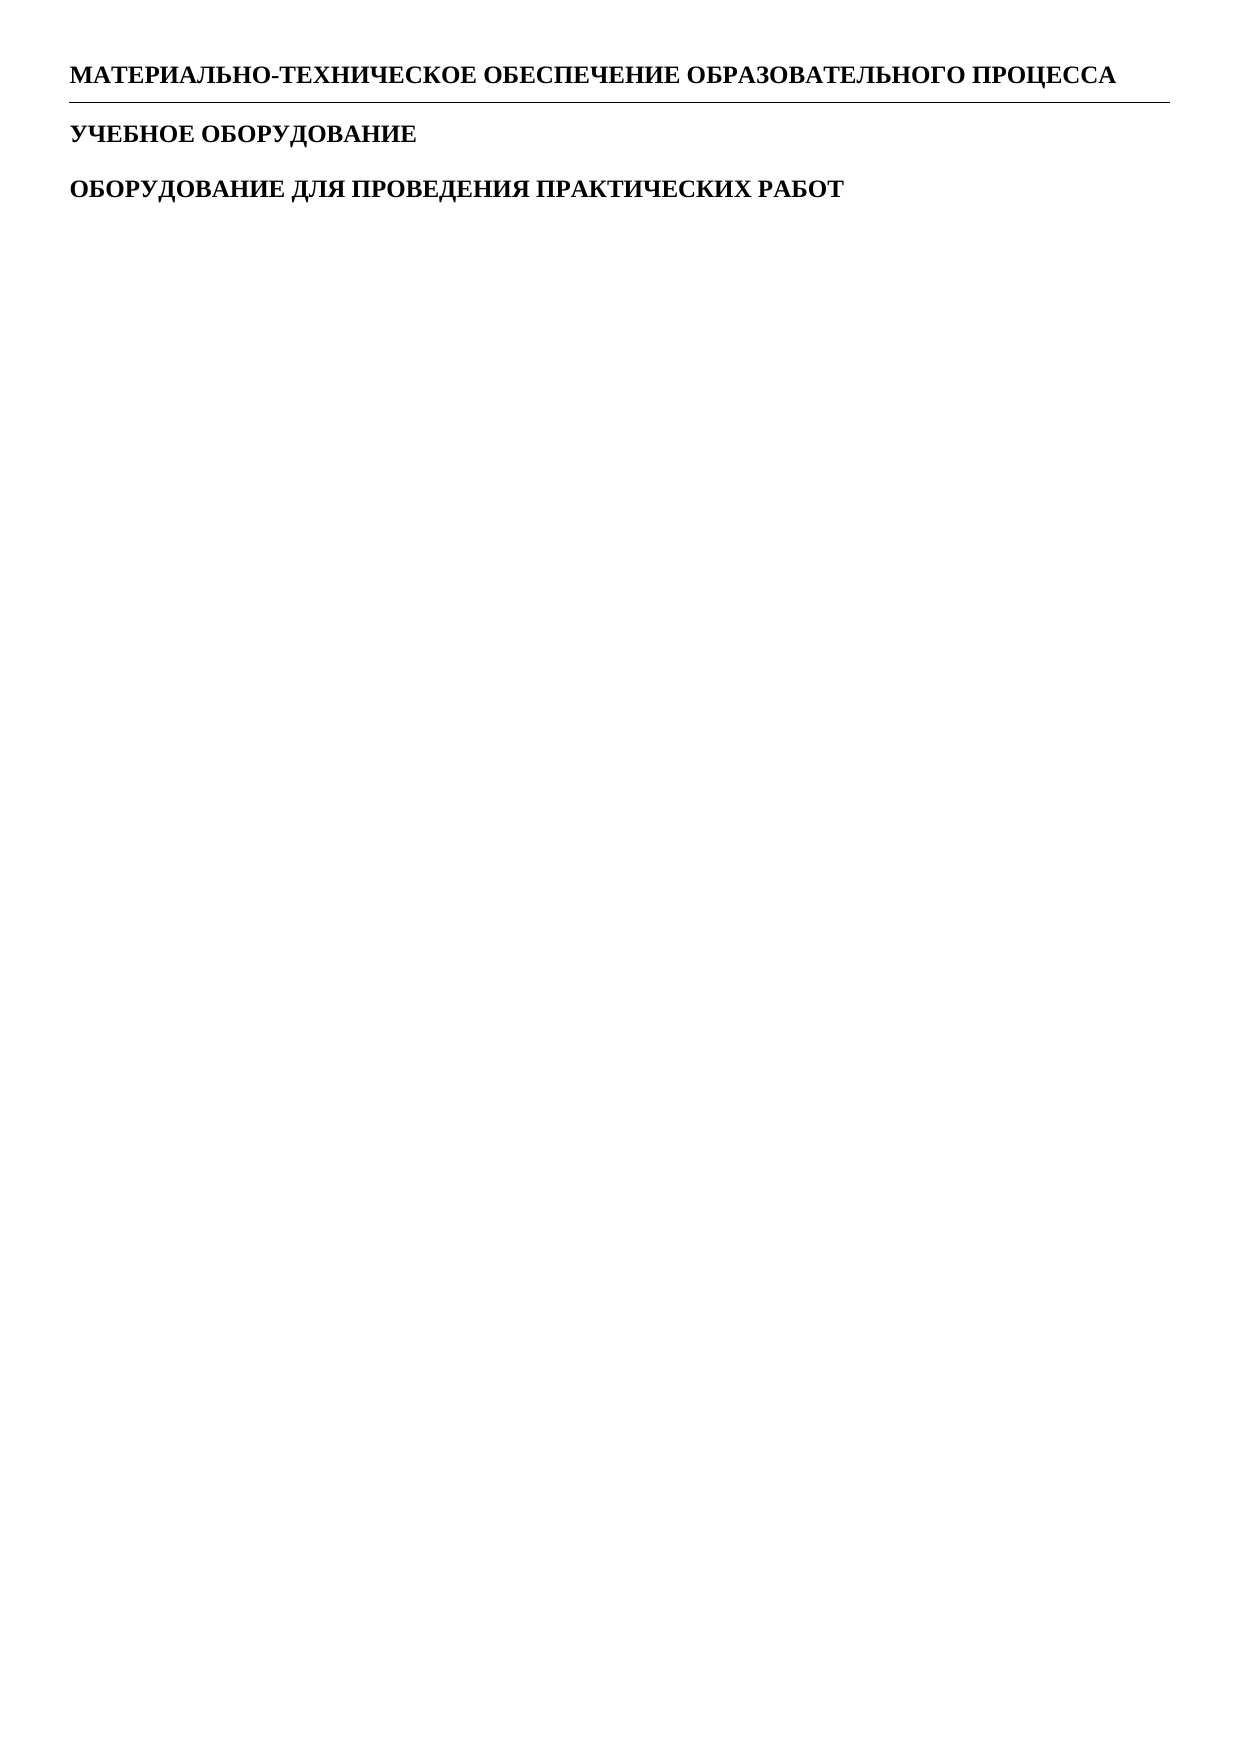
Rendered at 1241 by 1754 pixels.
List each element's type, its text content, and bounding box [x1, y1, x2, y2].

text МАТЕРИАЛЬНО-ТЕХНИЧЕСКОЕ ОБЕСПЕЧЕНИЕ ОБРАЗОВАТЕЛЬНОГО ПРОЦЕССА [69, 60, 1117, 88]
text УЧЕБНОЕ ОБОРУДОВАНИЕ [69, 119, 1117, 148]
subtitle ОБОРУДОВАНИЕ ДЛЯ ПРОВЕДЕНИЯ ПРАКТИЧЕСКИХ РАБОТ [69, 174, 1117, 203]
